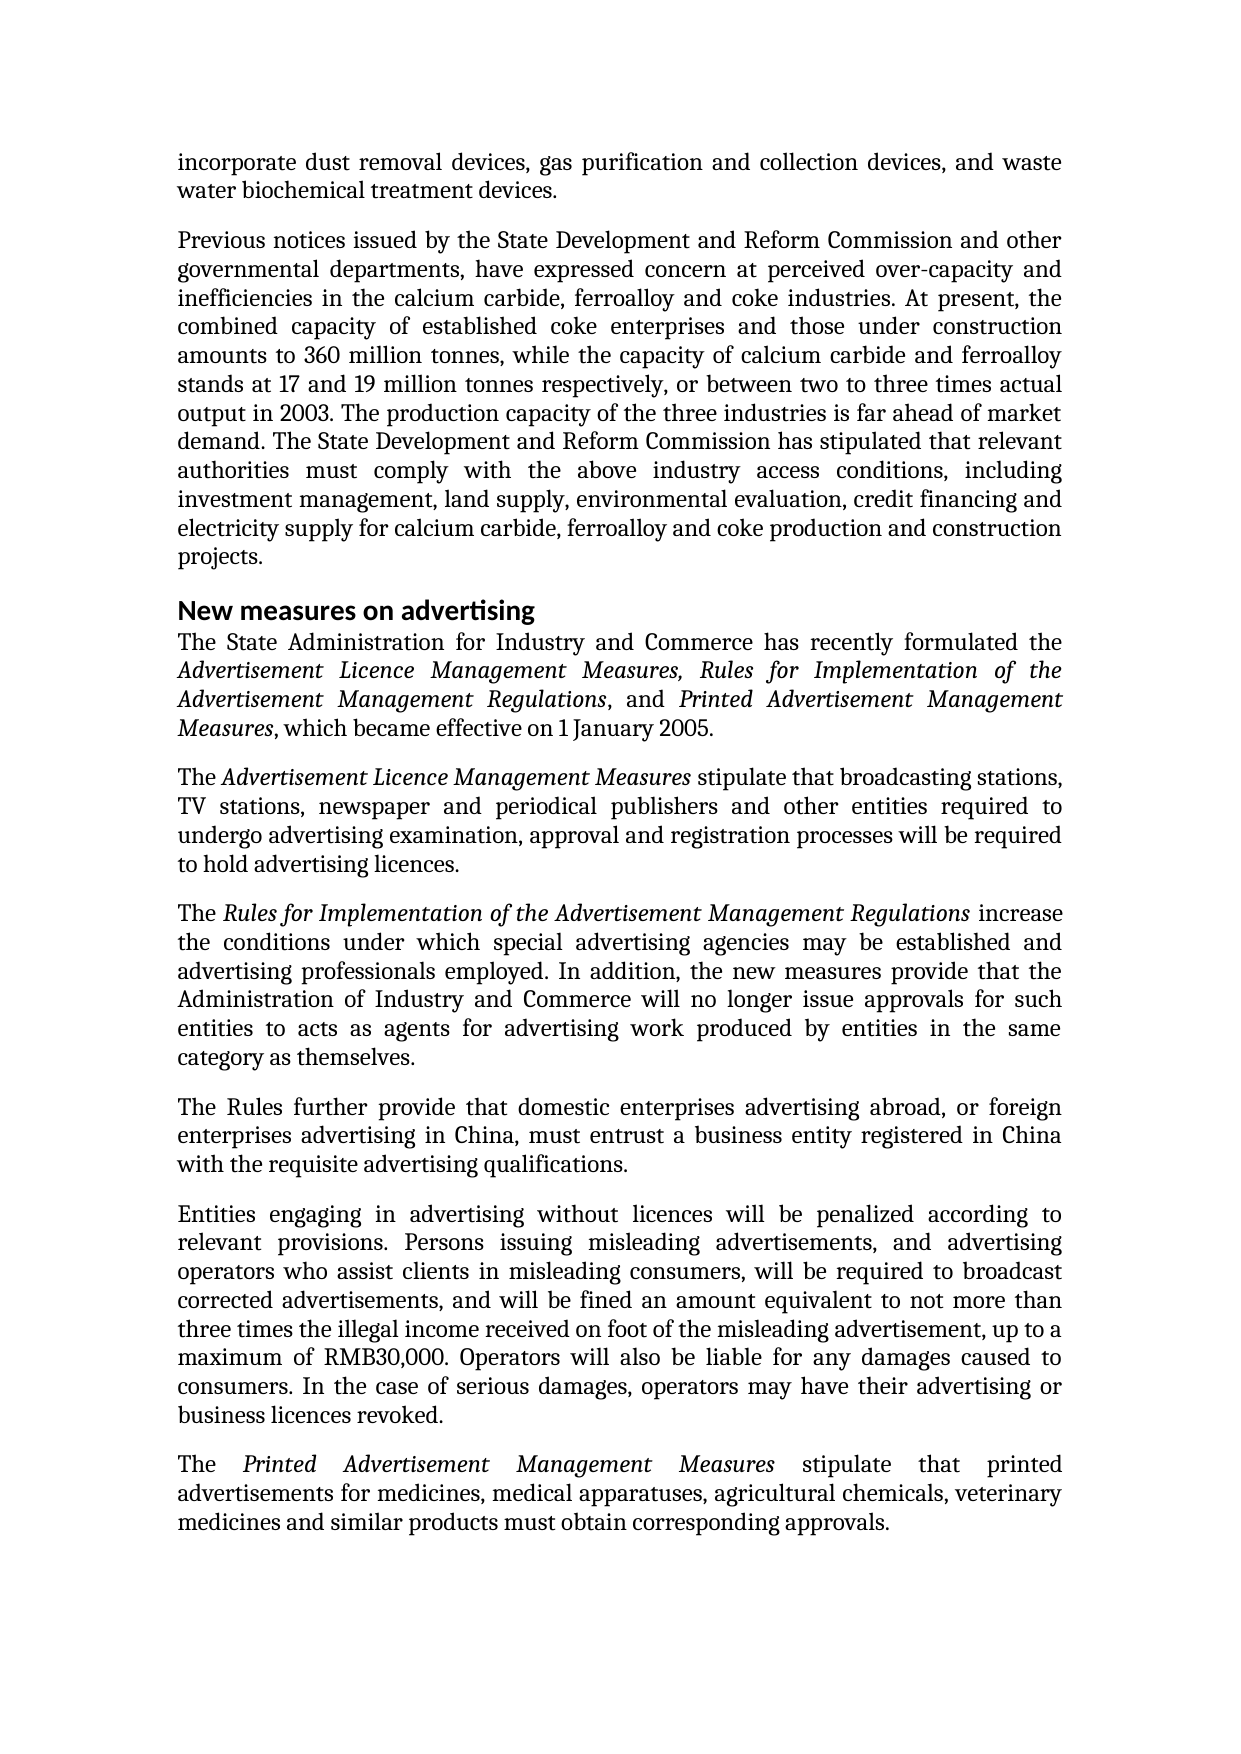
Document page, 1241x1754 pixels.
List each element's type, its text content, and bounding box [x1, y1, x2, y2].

text The Printed Advertisement Management Measures stipulate that printed advertisements for medicines, medical apparatuses, agricultural chemicals, veterinary medicines and similar products must obtain corresponding approvals. [177, 1450, 1063, 1537]
text The State Administration for Industry and Commerce has recently formulated the Advertisement Licence Management Measures, Rules for Implementation of the Advertisement Management Regulations, and Printed Advertisement Management Measures, which became effective on 1 January 2005. [177, 627, 1063, 742]
text The Rules further provide that domestic enterprises advertising abroad, or foreign enterprises advertising in China, must entrust a business entity registered in China with the requisite advertising qualifications. [177, 1092, 1063, 1179]
text The Advertisement Licence Management Measures stipulate that broadcasting stations, TV stations, newspaper and periodical publishers and other entities required to undergo advertising examination, approval and registration processes will be required to hold advertising licences. [177, 763, 1063, 878]
text Entities engaging in advertising without licences will be penalized according to relevant provisions. Persons issuing misleading advertisements, and advertising operators who assist clients in misleading consumers, will be required to broadcast corrected advertisements, and will be fined an amount equivalent to not more than three times the illegal income received on foot of the misleading advertisement, up to a maximum of RMB30,000. Operators will also be liable for any damages caused to consumers. In the case of serious damages, operators may have their advertising or business licences revoked. [177, 1199, 1063, 1429]
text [177, 148, 1063, 205]
text The Rules for Implementation of the Advertisement Management Regulations increase the conditions under which special advertising agencies may be established and advertising professionals employed. In addition, the new measures provide that the Administration of Industry and Commerce will no longer issue approvals for such entities to acts as agents for advertising work produced by entities in the same category as themselves. [177, 899, 1063, 1072]
text Previous notices issued by the State Development and Reform Commission and other governmental departments, have expressed concern at perceived over-capacity and inefficiencies in the calcium carbide, ferroalloy and coke industries. At present, the combined capacity of established coke enterprises and those under construction amounts to 360 million tonnes, while the capacity of calcium carbide and ferroalloy stands at 17 and 19 million tonnes respectively, or between two to three times actual output in 2003. The production capacity of the three industries is far ahead of market demand. The State Development and Reform Commission has stipulated that relevant authorities must comply with the above industry access conditions, including investment management, land supply, environmental evaluation, credit financing and electricity supply for calcium carbide, ferroalloy and coke production and construction projects. [177, 226, 1063, 571]
subtitle New measures on advertising [177, 592, 1063, 627]
